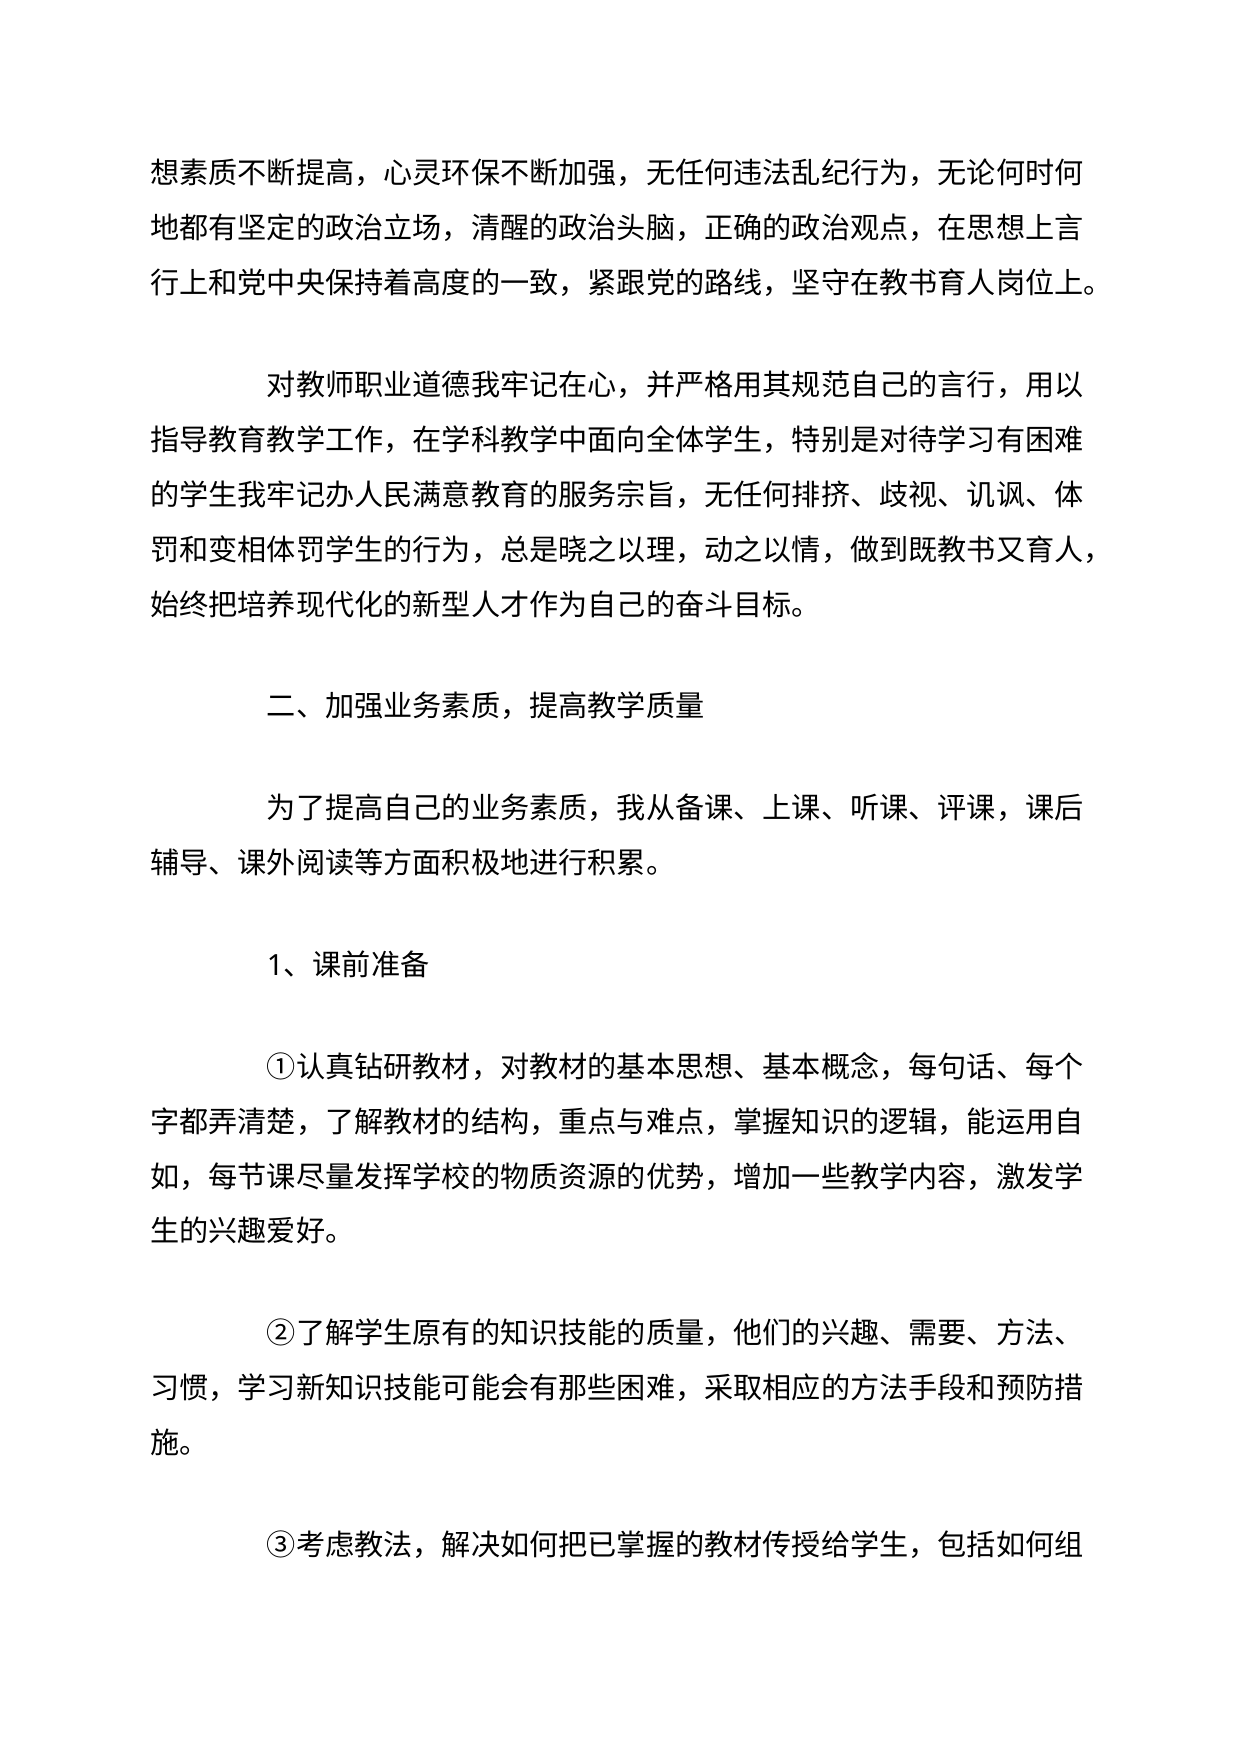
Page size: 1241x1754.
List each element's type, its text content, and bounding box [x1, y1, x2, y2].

text ②了解学生原有的知识技能的质量，他们的兴趣、需要、方法、习惯，学习新知识技能可能会有那些困难，采取相应的方法手段和预防措施。 [150, 1310, 1090, 1462]
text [150, 150, 1090, 302]
text 二、加强业务素质，提高教学质量 [150, 683, 1090, 725]
text 1、课前准备 [150, 941, 1090, 984]
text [150, 1521, 1090, 1564]
text 为了提高自己的业务素质，我从备课、上课、听课、评课，课后辅导、课外阅读等方面积极地进行积累。 [150, 785, 1090, 882]
text ①认真钻研教材，对教材的基本思想、基本概念，每句话、每个字都弄清楚，了解教材的结构，重点与难点，掌握知识的逻辑，能运用自如，每节课尽量发挥学校的物质资源的优势，增加一些教学内容，激发学生的兴趣爱好。 [150, 1043, 1090, 1250]
text 对教师职业道德我牢记在心，并严格用其规范自己的言行，用以指导教育教学工作，在学科教学中面向全体学生，特别是对待学习有困难的学生我牢记办人民满意教育的服务宗旨，无任何排挤、歧视、讥讽、体罚和变相体罚学生的行为，总是晓之以理，动之以情，做到既教书又育人，始终把培养现代化的新型人才作为自己的奋斗目标。 [150, 362, 1090, 623]
